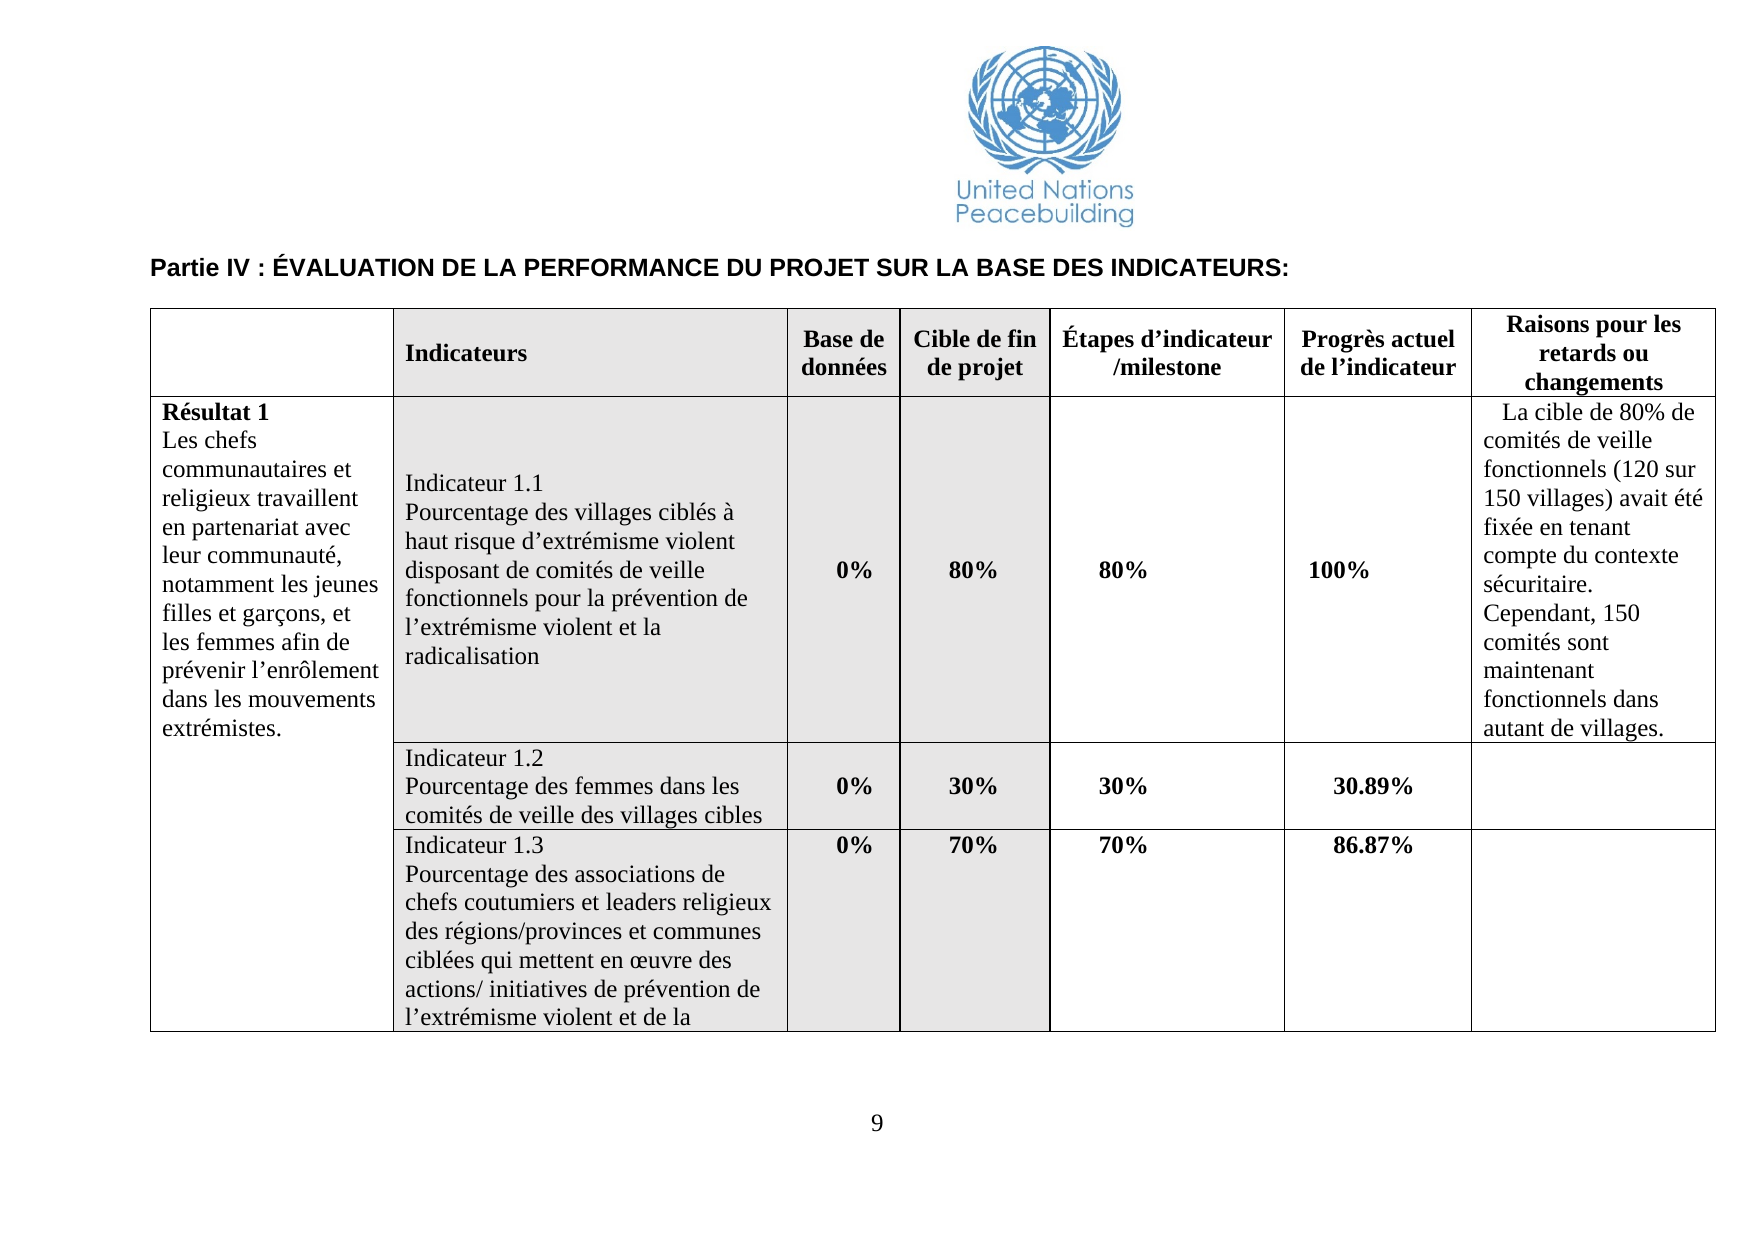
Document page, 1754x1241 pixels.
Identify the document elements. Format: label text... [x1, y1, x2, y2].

table_cell 70% [1051, 830, 1284, 1031]
table_header Base de données [788, 309, 899, 396]
table_cell 0% [788, 830, 899, 1031]
table_header [151, 309, 393, 396]
table_cell 0% [788, 397, 899, 742]
table_cell 70% [901, 830, 1049, 1031]
table_cell Résultat 1 Les chefs communautaires et religieux travaillent en partenariat avec leur communauté, notamment les jeunes filles et garçons, et les femmes afin de prévenir l’enrôlement dans les mouvements extrémistes. [151, 397, 393, 1031]
table_cell 86.87% [1285, 830, 1471, 1031]
table_header Cible de fin de projet [901, 309, 1049, 396]
table_header Raisons pour les retards ou changements [1472, 309, 1715, 396]
table_cell 30% [901, 743, 1049, 829]
table_cell Indicateur 1.1 Pourcentage des villages ciblés à haut risque d’extrémisme violent disposant de comités de veille fonctionnels pour la prévention de l’extrémisme violent et la radicalisation [394, 397, 787, 742]
table_header Étapes d’indicateur /milestone [1051, 309, 1284, 396]
table_cell 80% [1051, 397, 1284, 742]
table_cell 0% [788, 743, 899, 829]
table_cell La cible de 80% de comités de veille fonctionnels (120 sur 150 villages) avait été fixée en tenant compte du contexte sécuritaire. Cependant, 150 comités sont maintenant fonctionnels dans autant de villages. [1472, 397, 1715, 742]
table_cell 30.89% [1285, 743, 1471, 829]
text Partie IV : ÉVALUATION DE LA PERFORMANCE DU PROJET SUR LA BASE DES INDICATEURS: [150, 253, 1604, 282]
table_header Progrès actuel de l’indicateur [1285, 309, 1471, 396]
table_header Indicateurs [394, 309, 787, 396]
table_cell [1472, 830, 1715, 1031]
table_cell 30% [1051, 743, 1284, 829]
table_cell 80% [901, 397, 1049, 742]
table_cell [1472, 743, 1715, 829]
picture [953, 46, 1135, 231]
table_cell 100% [1285, 397, 1471, 742]
table_cell Indicateur 1.2 Pourcentage des femmes dans les comités de veille des villages cibles [394, 743, 787, 829]
